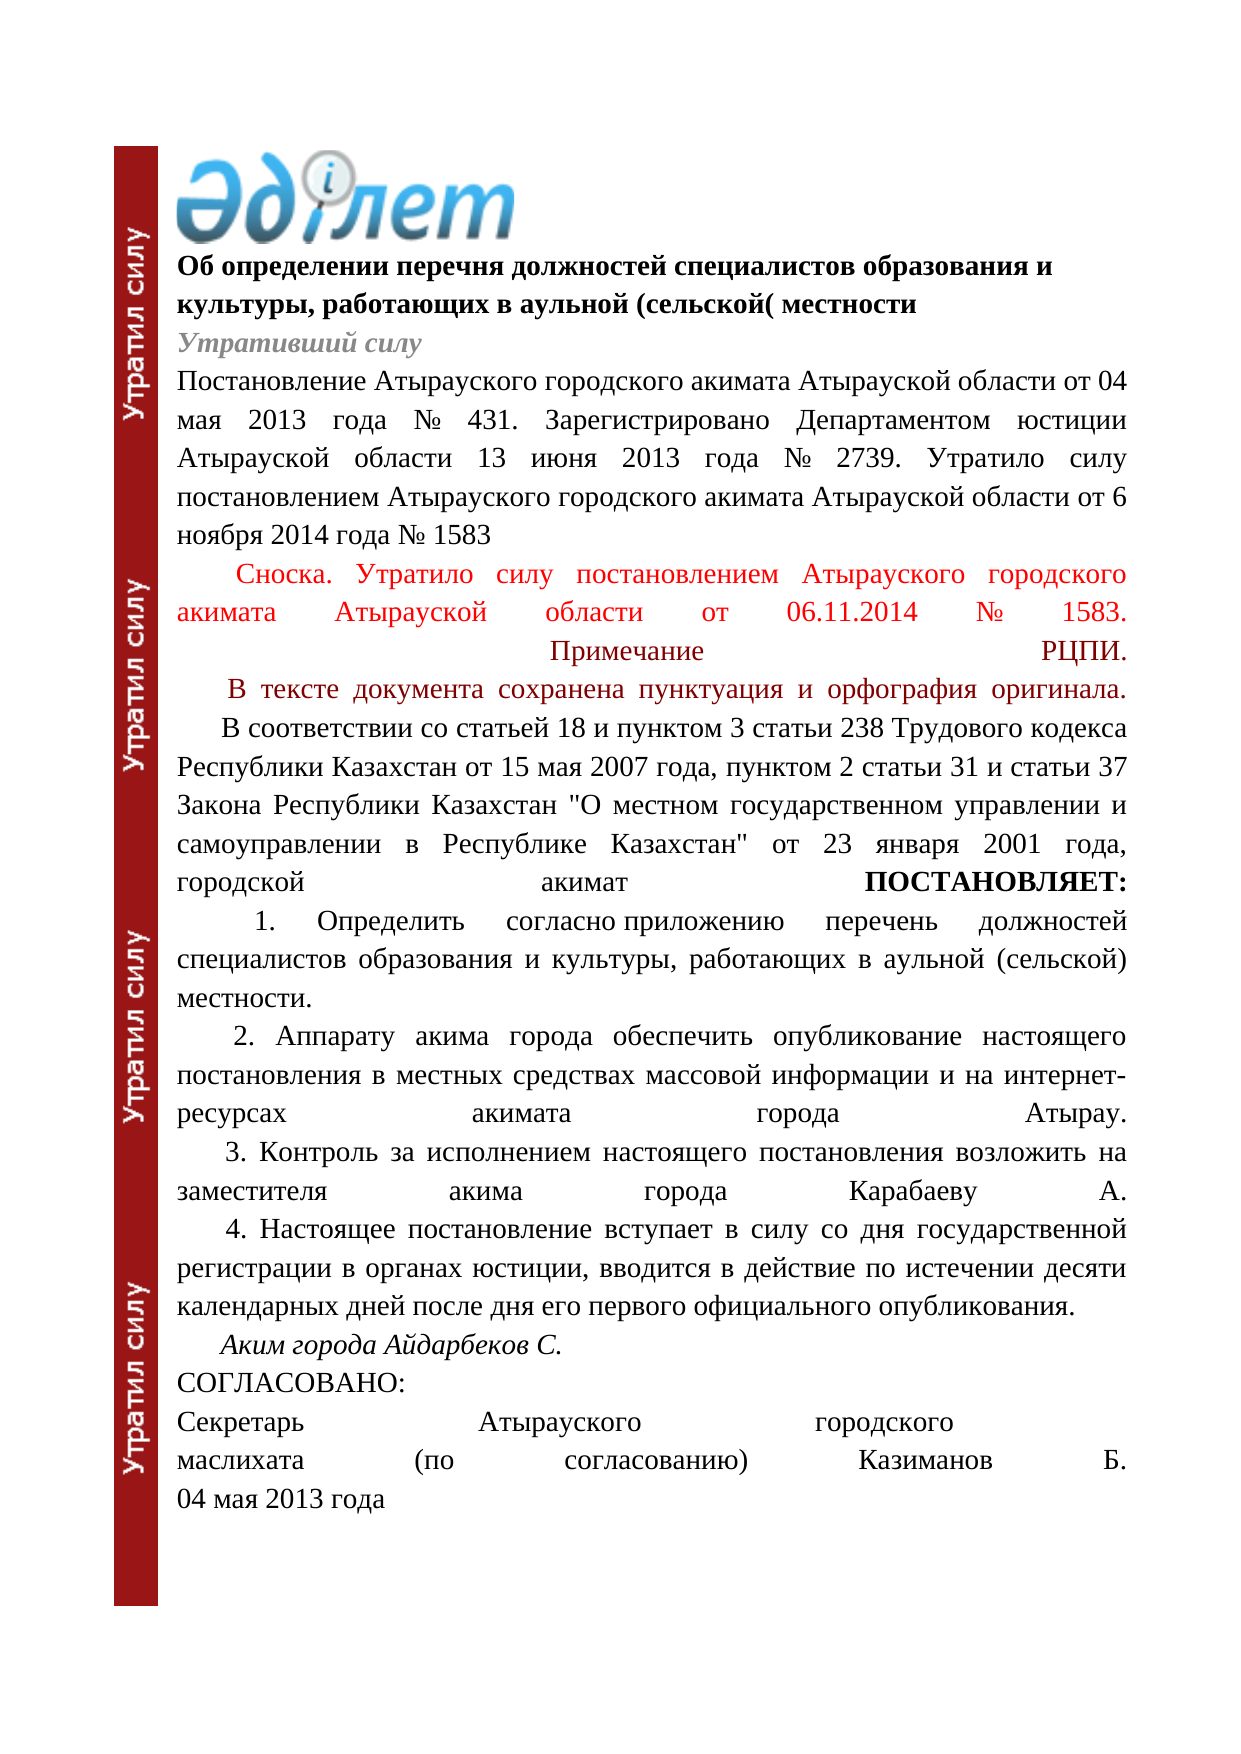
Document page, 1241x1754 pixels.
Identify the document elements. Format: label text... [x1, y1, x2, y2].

picture [114, 146, 158, 248]
text Аким города Айдарбеков С. [112, 1327, 1128, 1360]
picture [114, 1360, 158, 1365]
text Об определении перечня должностей специалистов образования и культуры, работающих в аульной (сельской( местности [112, 248, 1128, 320]
picture [114, 551, 158, 556]
picture [114, 358, 158, 363]
text Сноска. Утратило силу постановлением Атырауского городского акимата Атырауской области от 06.11.2014 № 1583. Примечание РЦПИ. В тексте документа сохранена пунктуация и орфография оригинала. В соответствии со статьей 18 и пунктом 3 статьи 238 Трудового кодекса Республики Казахстан от 15 мая 2007 года, пунктом 2 статьи 31 и статьи 37 Закона Республики Казахстан "О местном государственном управлении и самоуправлении в Республике Казахстан" от 23 января 2001 года, городской акимат ПОСТАНОВЛЯЕТ: 1. Определить согласно приложению перечень должностей специалистов образования и культуры, работающих в аульной (сельской) местности. 2. Аппарату акима города обеспечить опубликование настоящего постановления в местных средствах массовой информации и на интернет-ресурсах акимата города Атырау. 3. Контроль за исполнением настоящего постановления возложить на заместителя акима города Карабаеву А. 4. Настоящее постановление вступает в силу со дня государственной регистрации в органах юстиции, вводится в действие по истечении десяти календарных дней после дня его первого официального опубликования. [112, 556, 1128, 1322]
text СОГЛАСОВАНО: Секретарь Атырауского городского маслихата (по согласованию) Казиманов Б. 04 мая 2013 года [112, 1365, 1128, 1514]
picture [114, 1514, 158, 1606]
picture [176, 150, 515, 244]
picture [114, 320, 158, 325]
picture [114, 1322, 158, 1327]
text Постановление Атырауского городского акимата Атырауской области от 04 мая 2013 года № 431. Зарегистрировано Департаментом юстиции Атырауской области 13 июня 2013 года № 2739. Утратило силу постановлением Атырауского городского акимата Атырауской области от 6 ноября 2014 года № 1583 [112, 363, 1128, 551]
text Утративший силу [112, 325, 1128, 358]
